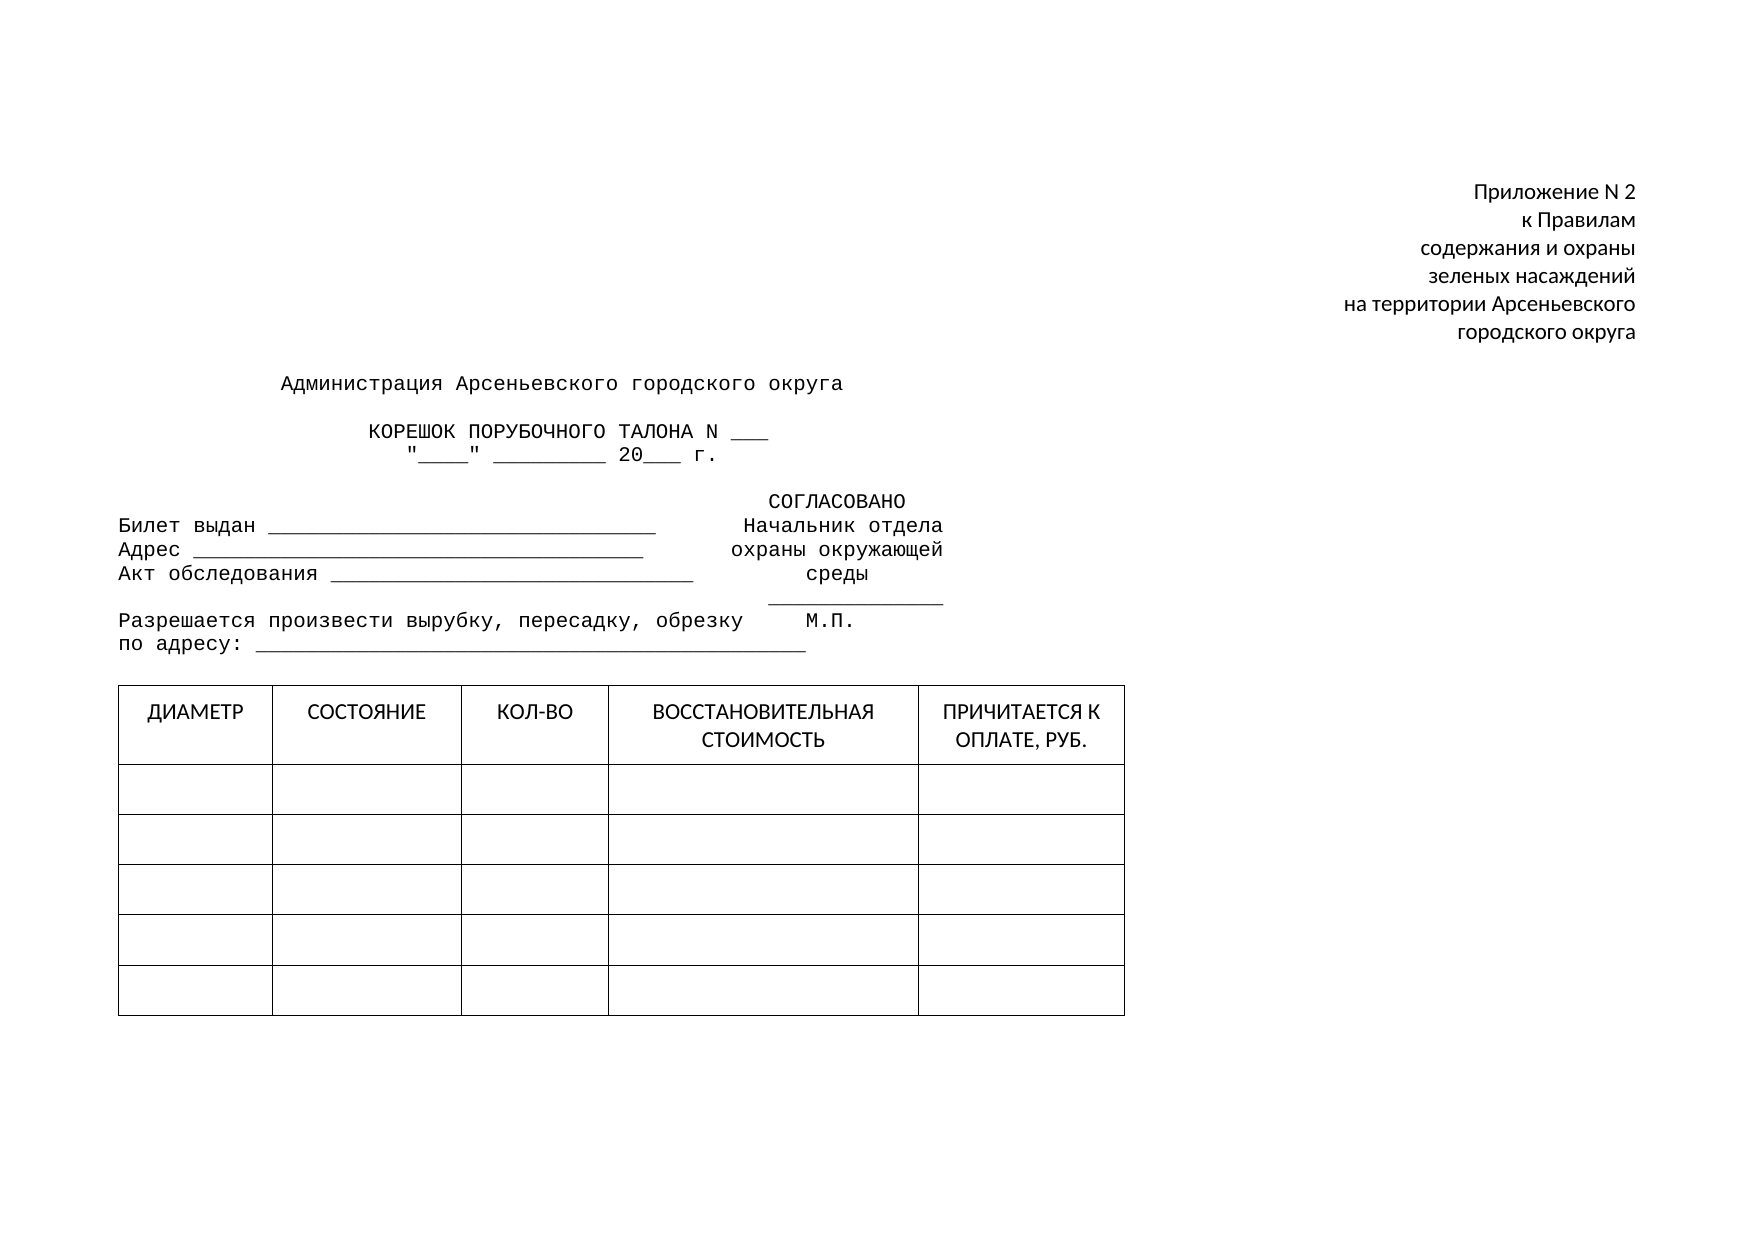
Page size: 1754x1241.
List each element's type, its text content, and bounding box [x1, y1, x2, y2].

table_cell [119, 815, 272, 864]
table_cell [609, 865, 918, 914]
table_cell [462, 966, 608, 1015]
text СОГЛАСОВАНО [118, 492, 1636, 515]
text Билет выдан _______________________________ Начальник отдела [118, 515, 1636, 539]
table_cell [919, 966, 1124, 1015]
table_cell [462, 815, 608, 864]
table_cell [462, 865, 608, 914]
table_cell [273, 765, 461, 814]
table_cell [609, 966, 918, 1015]
table_cell [462, 765, 608, 814]
table_header ДИАМЕТР [119, 686, 272, 763]
table_cell [919, 815, 1124, 864]
table_cell [273, 865, 461, 914]
table_cell [919, 915, 1124, 965]
table_cell [273, 966, 461, 1015]
table_cell [273, 915, 461, 965]
text к Правилам [118, 205, 1636, 233]
text КОРЕШОК ПОРУБОЧНОГО ТАЛОНА N ___ [118, 421, 1636, 444]
table_cell [609, 765, 918, 814]
table_header ВОССТАНОВИТЕЛЬНАЯ СТОИМОСТЬ [609, 686, 918, 763]
text ______________ [118, 586, 1636, 610]
text Акт обследования _____________________________ среды [118, 562, 1636, 586]
text городского округа [118, 317, 1636, 345]
text Адрес ____________________________________ охраны окружающей [118, 539, 1636, 562]
table_header СОСТОЯНИЕ [273, 686, 461, 763]
table_cell [919, 765, 1124, 814]
table_cell [119, 865, 272, 914]
table_header КОЛ-ВО [462, 686, 608, 763]
table_cell [609, 915, 918, 965]
table_header ПРИЧИТАЕТСЯ К ОПЛАТЕ, РУБ. [919, 686, 1124, 763]
text Администрация Арсеньевского городского округа [118, 373, 1636, 397]
text Разрешается произвести вырубку, пересадку, обрезку М.П. [118, 610, 1636, 633]
table_cell [119, 966, 272, 1015]
table_cell [119, 915, 272, 965]
text на территории Арсеньевского [118, 289, 1636, 317]
text "____" _________ 20___ г. [118, 444, 1636, 468]
table_cell [273, 815, 461, 864]
table_cell [609, 815, 918, 864]
text по адресу: ____________________________________________ [118, 633, 1636, 657]
text содержания и охраны [118, 233, 1636, 261]
text Приложение N 2 [118, 177, 1636, 205]
table_cell [462, 915, 608, 965]
text зеленых насаждений [118, 261, 1636, 289]
table_cell [919, 865, 1124, 914]
table_cell [119, 765, 272, 814]
